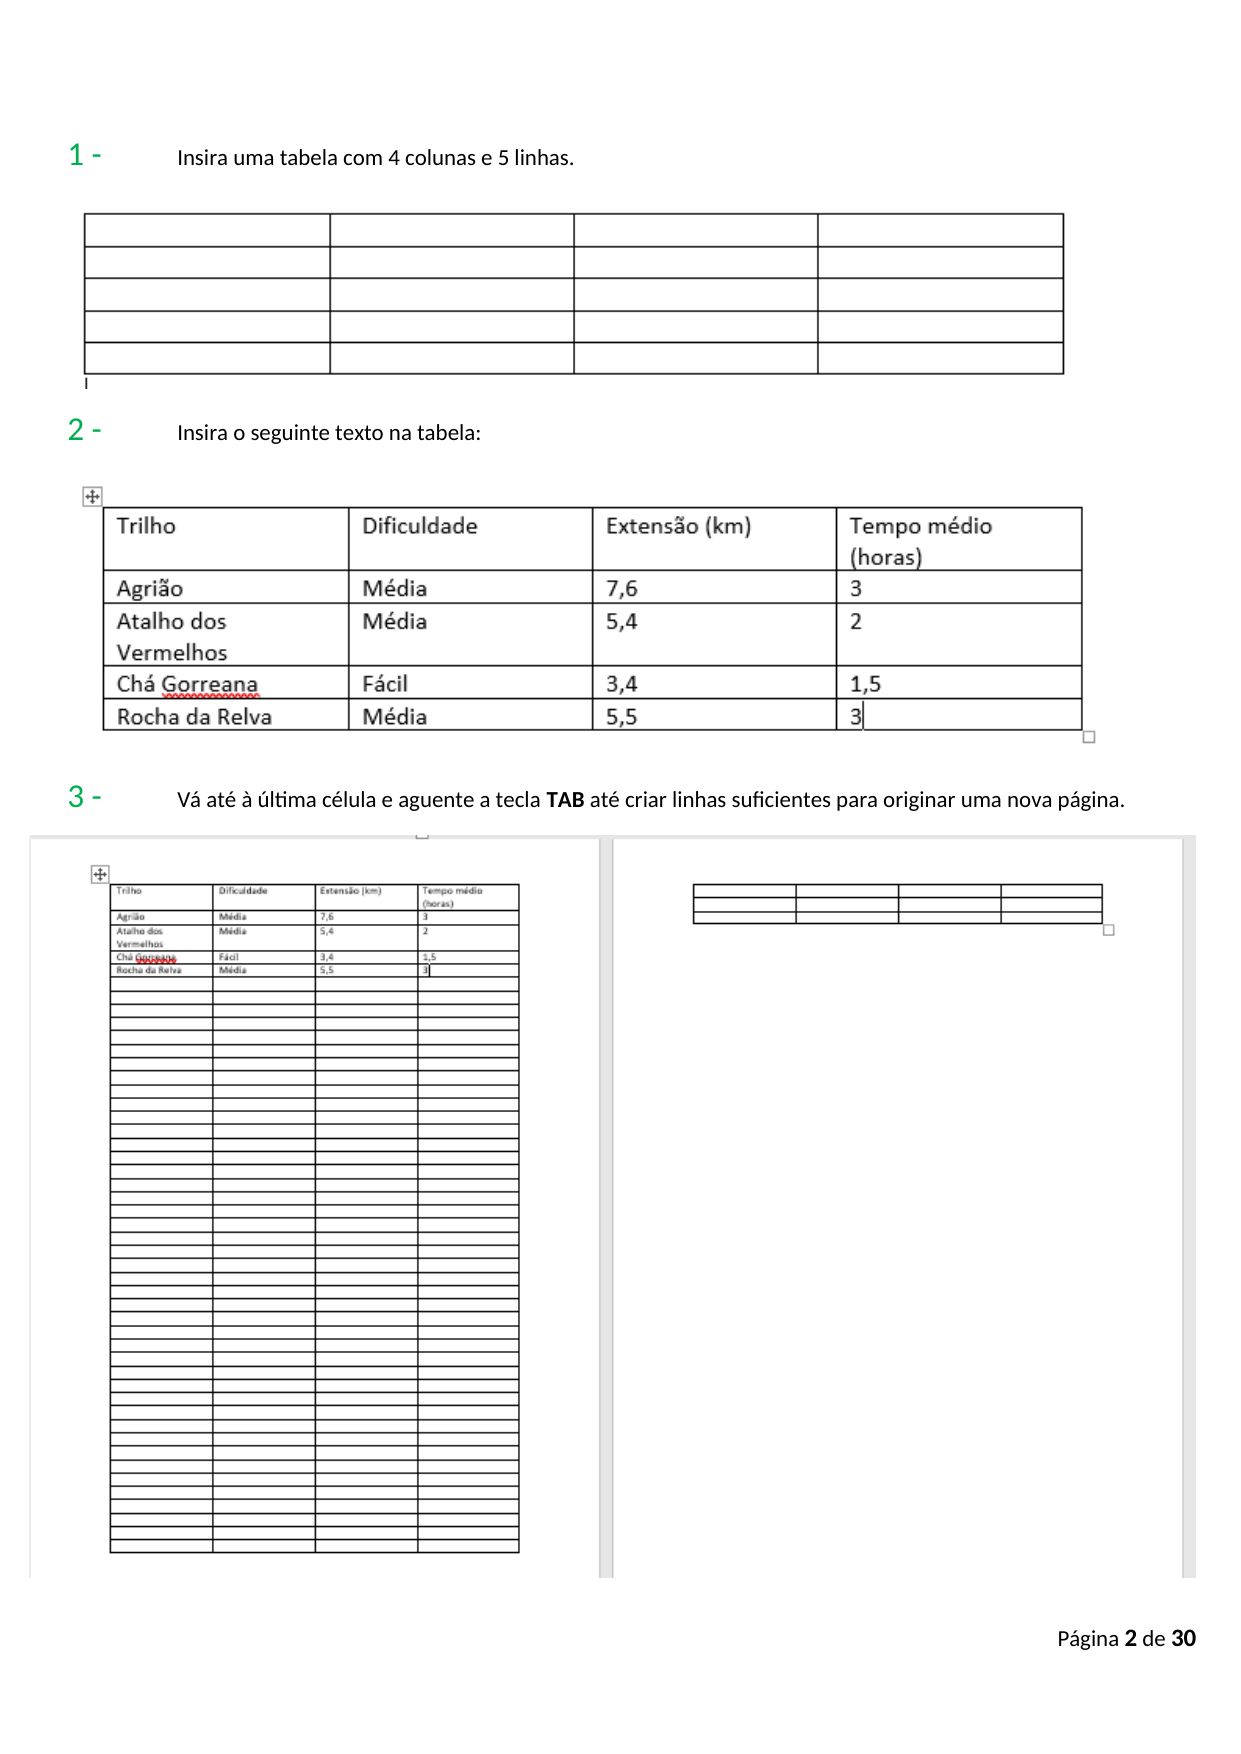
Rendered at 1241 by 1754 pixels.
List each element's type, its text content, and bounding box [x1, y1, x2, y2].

list Insira uma tabela com 4 colunas e 5 linhas. [67, 133, 1196, 174]
list Vá até à última célula e aguente a tecla TAB até criar linhas suficientes para originar uma nova página. [67, 775, 1196, 815]
list Insira o seguinte texto na tabela: [67, 408, 1196, 448]
